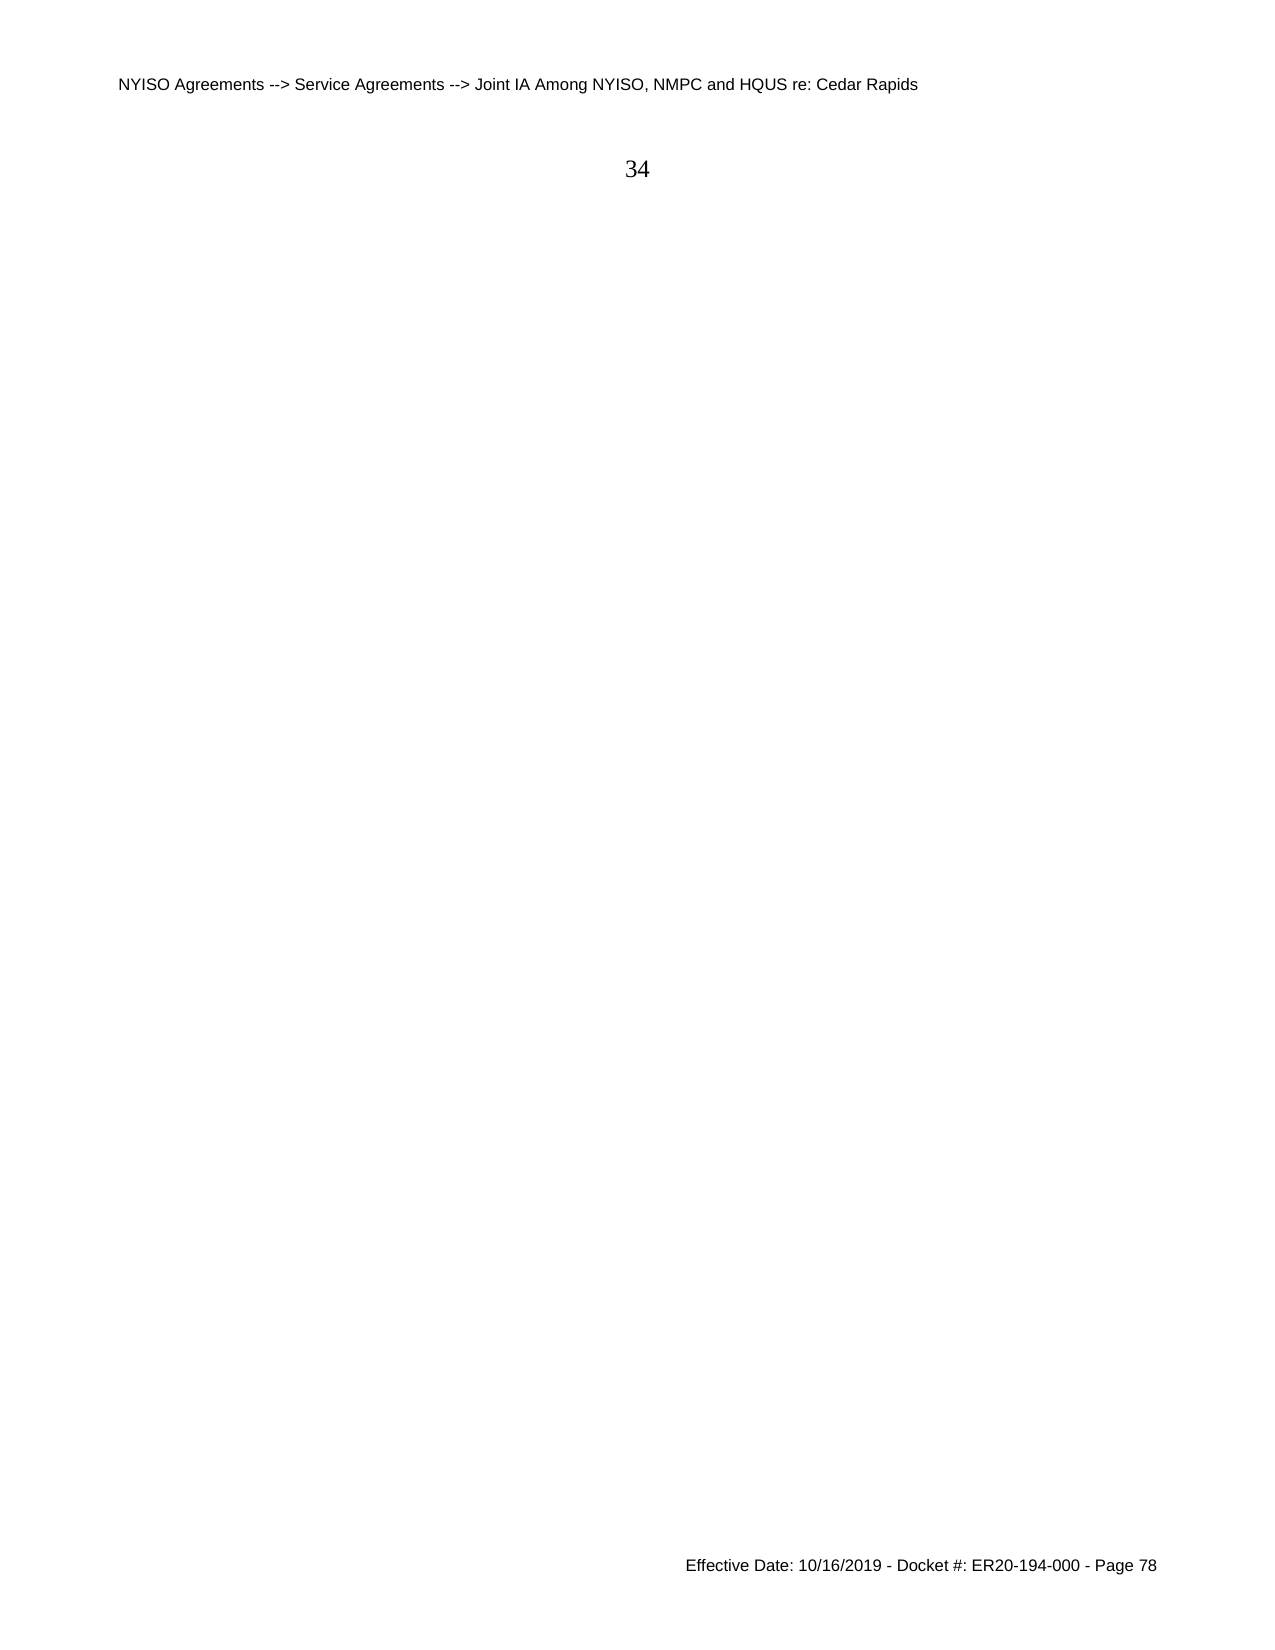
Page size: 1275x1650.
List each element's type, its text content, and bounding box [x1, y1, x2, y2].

text 34 [625, 154, 1275, 183]
